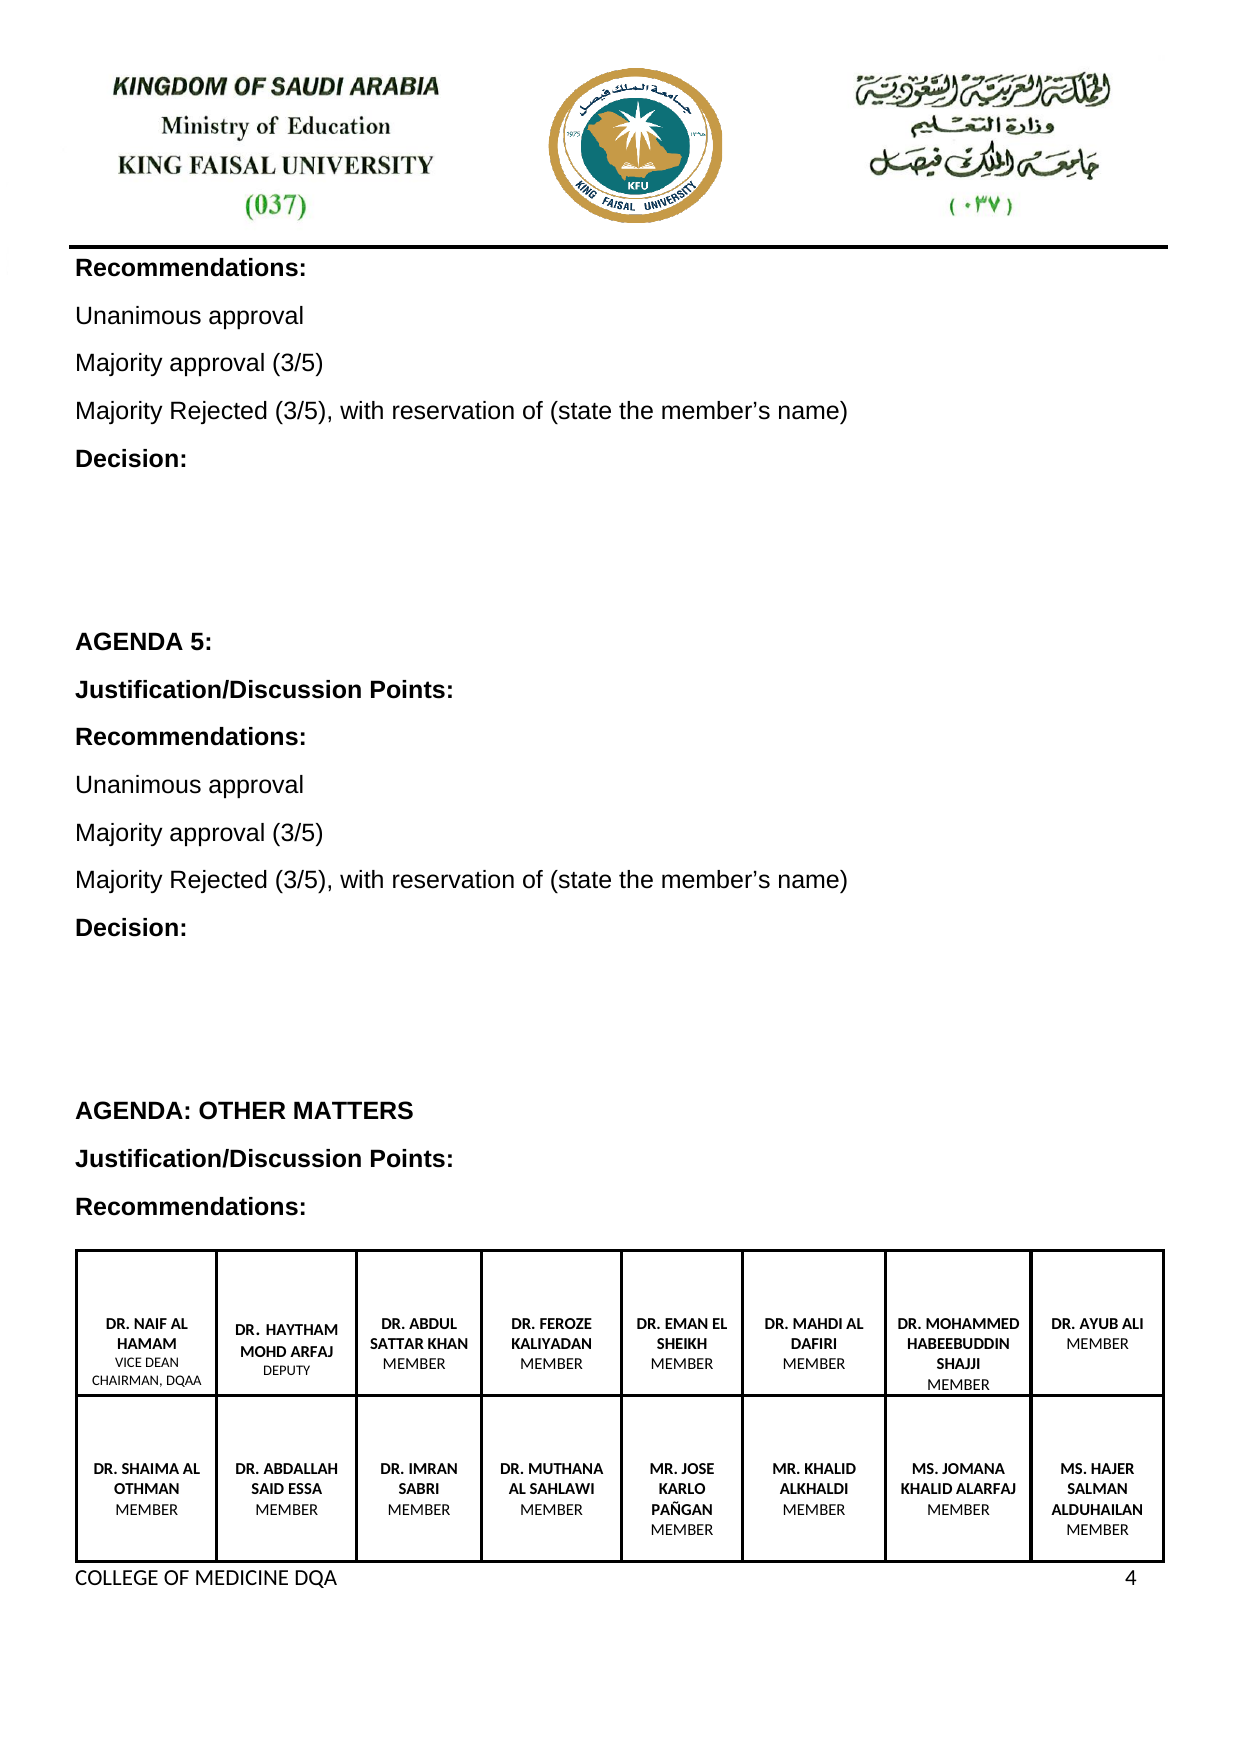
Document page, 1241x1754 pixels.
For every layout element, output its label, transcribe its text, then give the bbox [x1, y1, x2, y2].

picture [538, 68, 723, 223]
text Majority Rejected (3/5), with reservation of (state the member’s name) [75, 396, 1165, 425]
text Majority approval (3/5) [75, 348, 1165, 377]
text Majority approval (3/5) [75, 818, 1165, 846]
text AGENDA 5: [75, 627, 1165, 656]
text Recommendations: [75, 1192, 1165, 1220]
text Recommendations: [75, 722, 1165, 751]
text AGENDA: OTHER MATTERS [75, 1096, 1165, 1125]
text Decision: [75, 913, 1165, 942]
text Justification/Discussion Points: [75, 674, 1165, 703]
text Justification/Discussion Points: [75, 1144, 1165, 1173]
text Recommendations: [75, 253, 1165, 282]
text Unanimous approval [75, 301, 1165, 329]
text Unanimous approval [75, 770, 1165, 799]
text Majority Rejected (3/5), with reservation of (state the member’s name) [75, 865, 1165, 894]
picture [6, 15, 501, 275]
picture [788, 14, 1216, 295]
text Decision: [75, 444, 1165, 473]
